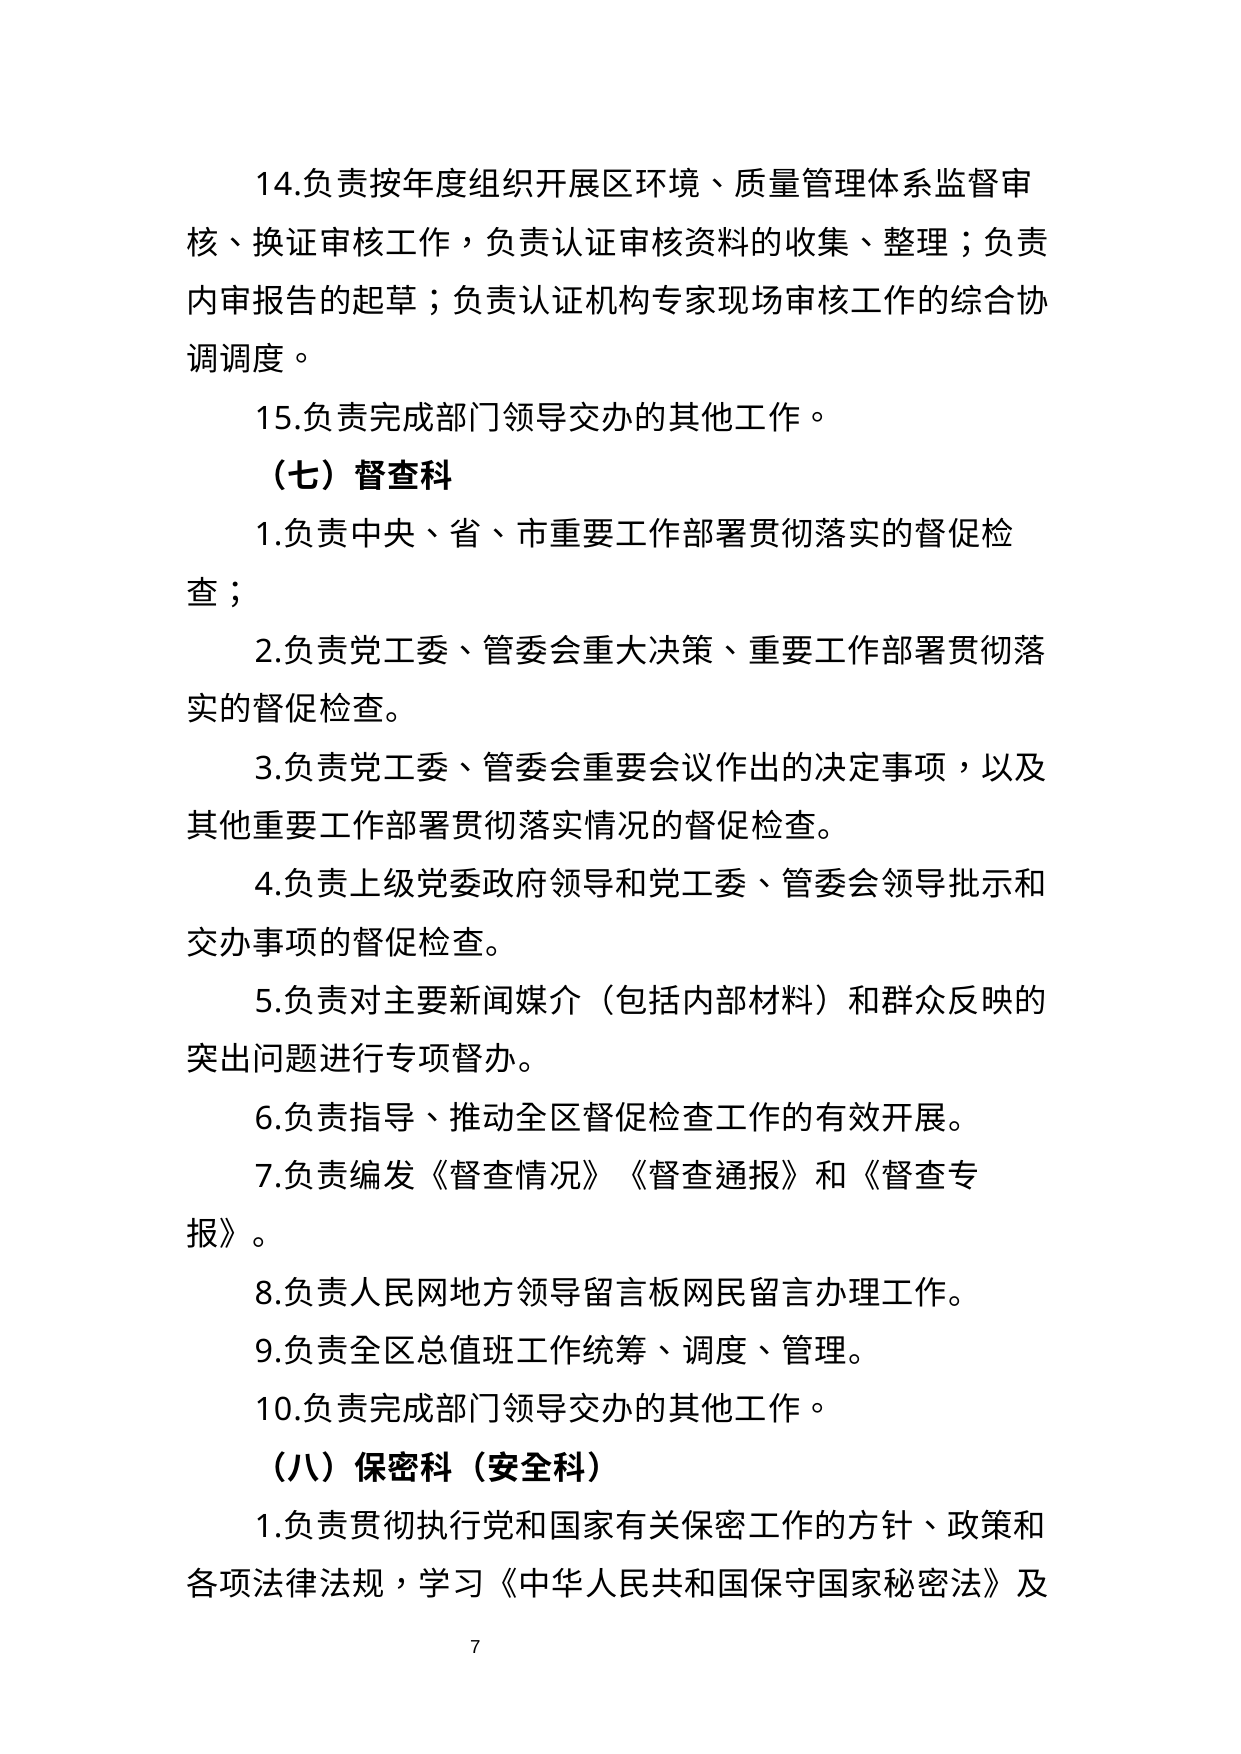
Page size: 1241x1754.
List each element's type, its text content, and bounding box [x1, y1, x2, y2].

text 1.负责中央、省、市重要工作部署贯彻落实的督促检查； [186, 499, 1054, 616]
text 6.负责指导、推动全区督促检查工作的有效开展。 [186, 1082, 1054, 1141]
text 8.负责人民网地方领导留言板网民留言办理工作。 [186, 1257, 1054, 1316]
text 4.负责上级党委政府领导和党工委、管委会领导批示和交办事项的督促检查。 [186, 849, 1054, 966]
text 5.负责对主要新闻媒介（包括内部材料）和群众反映的突出问题进行专项督办。 [186, 966, 1054, 1082]
text （七）督查科 [186, 441, 1054, 499]
text 7.负责编发《督查情况》《督查通报》和《督查专报》。 [186, 1141, 1054, 1257]
text 3.负责党工委、管委会重要会议作出的决定事项，以及其他重要工作部署贯彻落实情况的督促检查。 [186, 732, 1054, 849]
text 10.负责完成部门领导交办的其他工作。 [186, 1374, 1054, 1432]
text 15.负责完成部门领导交办的其他工作。 [186, 382, 1054, 441]
text （八）保密科（安全科） [186, 1432, 1054, 1491]
text 9.负责全区总值班工作统筹、调度、管理。 [186, 1316, 1054, 1374]
text 14.负责按年度组织开展区环境、质量管理体系监督审核、换证审核工作，负责认证审核资料的收集、整理；负责内审报告的起草；负责认证机构专家现场审核工作的综合协调调度。 [186, 149, 1054, 382]
text 2.负责党工委、管委会重大决策、重要工作部署贯彻落实的督促检查。 [186, 616, 1054, 732]
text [186, 1491, 1054, 1607]
